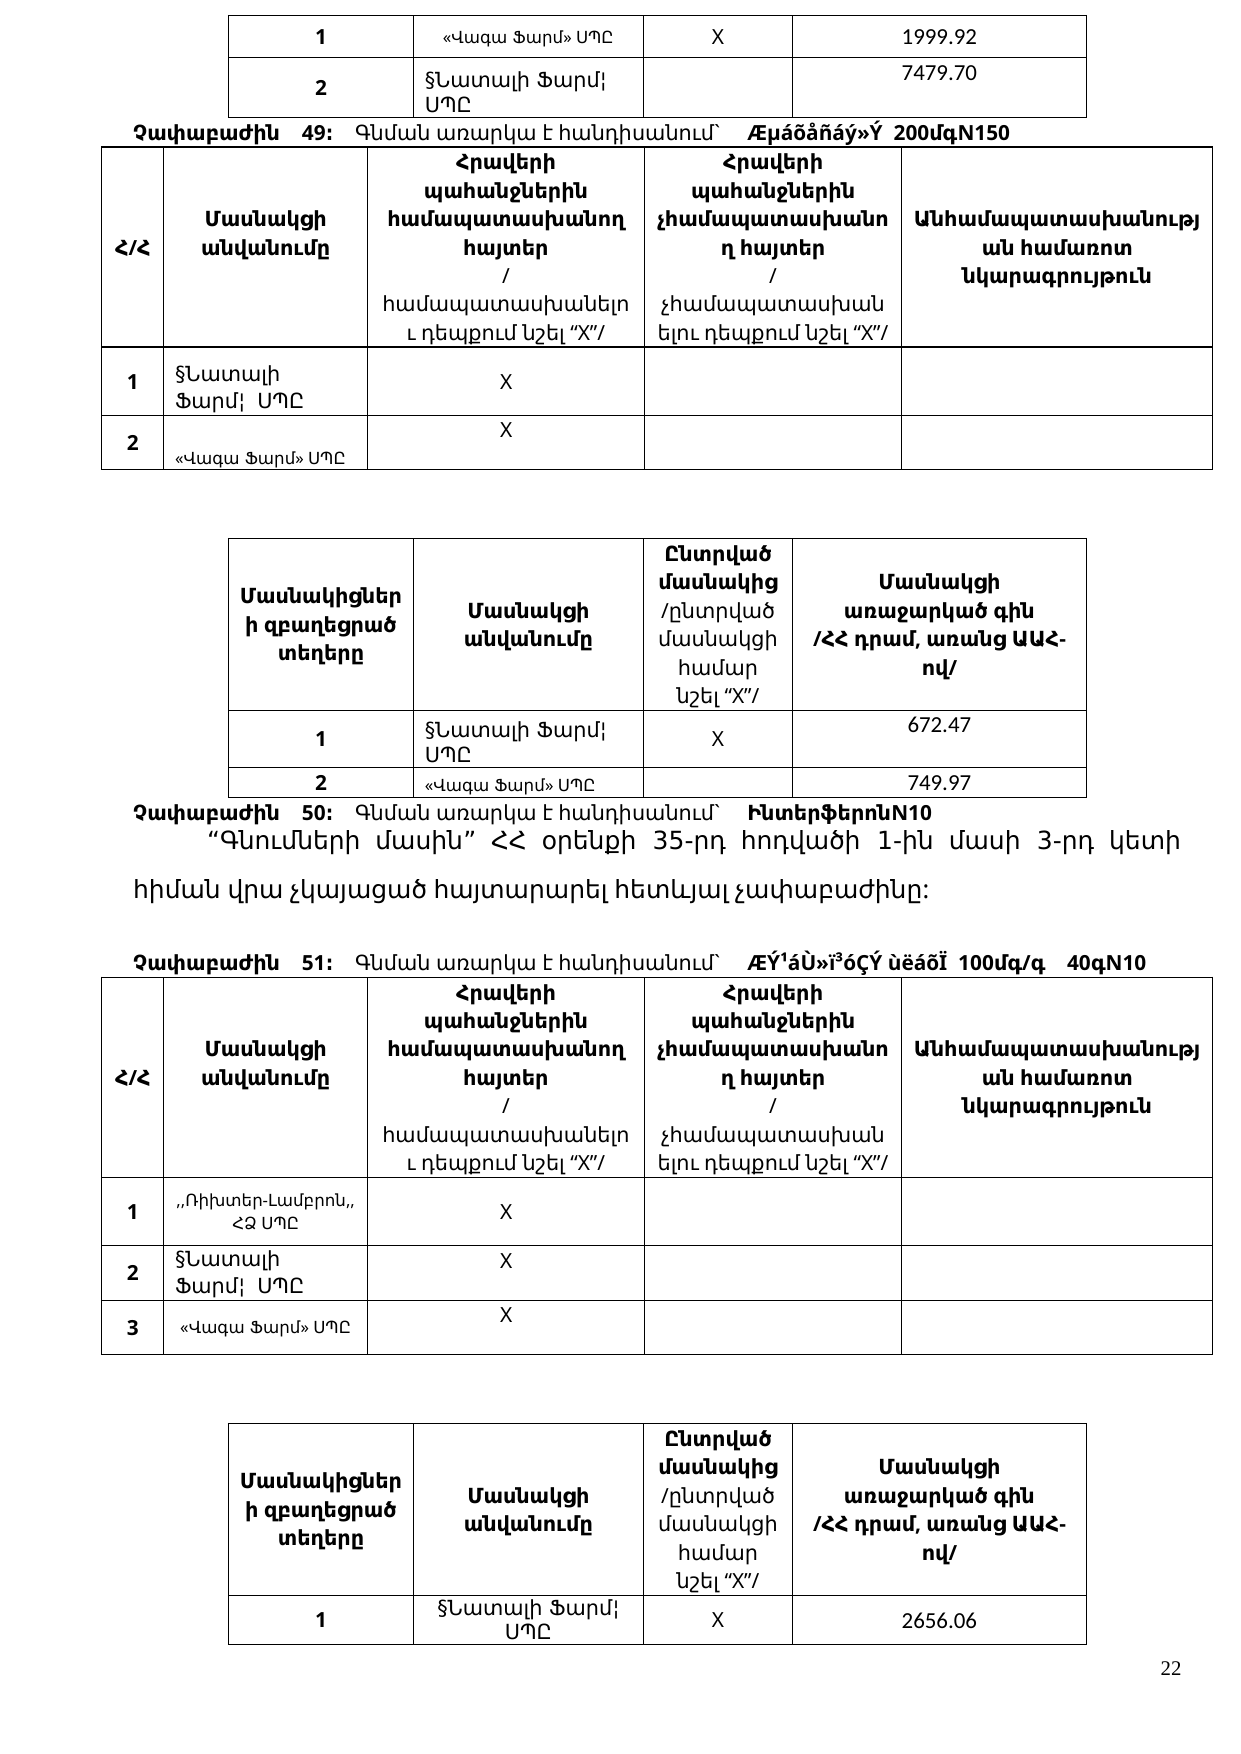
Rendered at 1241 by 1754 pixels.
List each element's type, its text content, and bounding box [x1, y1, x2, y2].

table_header Հրավերի պահանջներին չհամապատասխանող հայտեր /չհամապատասխանելու դեպքում նշել “X”/ [645, 978, 901, 1177]
table_header Հրավերի պահանջներին համապատասխանող հայտեր /համապատասխանելու դեպքում նշել “X”/ [368, 148, 644, 346]
table_cell 1999.92 [793, 16, 1086, 57]
table_header Մասնակցի անվանումը [164, 148, 367, 346]
table_cell §Նատալի Ֆարմ¦ ՍՊԸ [164, 1246, 367, 1299]
table_header Մասնակցի առաջարկած գին /ՀՀ դրամ, առանց ԱԱՀ-ով/ [793, 1424, 1086, 1594]
table_cell 1 [229, 16, 413, 57]
table_cell «Վագա Ֆարմ» ՍՊԸ [164, 416, 367, 469]
table_cell 7479.70 [793, 58, 1086, 117]
table_header Մասնակցի անվանումը [414, 1424, 643, 1594]
table_cell X [368, 416, 644, 469]
table_cell X [644, 711, 792, 767]
table_header Մասնակցի անվանումը [164, 978, 367, 1177]
table_cell §Նատալի Ֆարմ¦ ՍՊԸ [164, 348, 367, 414]
table_cell X [644, 16, 792, 57]
table_cell §Նատալի Ֆարմ¦ ՍՊԸ [414, 711, 643, 767]
table_header Մասնակցի առաջարկած գին /ՀՀ դրամ, առանց ԱԱՀ-ով/ [793, 539, 1086, 709]
table_cell [902, 1178, 1212, 1245]
table_cell X [368, 1246, 644, 1299]
table_cell §Նատալի Ֆարմ¦ ՍՊԸ [414, 1596, 643, 1644]
table_header Ընտրված մասնակից /ընտրված մասնակցի համար նշել “X”/ [644, 1424, 792, 1594]
table_cell [902, 1246, 1212, 1299]
table_cell [644, 58, 792, 117]
table_header Անհամապատասխանության համառոտ նկարագրույթուն [902, 148, 1212, 346]
table_cell «Վագա Ֆարմ» ՍՊԸ [414, 768, 643, 797]
table_cell ,,Ռիխտեր-Լամբրոն,, ՀՁ ՍՊԸ [164, 1178, 367, 1245]
table_cell 749.97 [793, 768, 1086, 797]
table_cell 1 [102, 348, 163, 414]
text “Գնումների մասին” ՀՀ օրենքի 35-րդ հոդվածի 1-ին մասի 3-րդ կետի հիման վրա չկայացած հայտարարել հետևյալ չափաբաժինը: [133, 826, 1181, 906]
table_cell 2656.06 [793, 1596, 1086, 1644]
table_cell X [368, 1178, 644, 1245]
table_header Ընտրված մասնակից /ընտրված մասնակցի համար նշել “X”/ [644, 539, 792, 709]
table_cell X [368, 1301, 644, 1354]
table_cell 1 [229, 711, 413, 767]
table_cell 2 [229, 768, 413, 797]
table_cell [645, 1178, 901, 1245]
table_header Հրավերի պահանջներին համապատասխանող հայտեր /համապատասխանելու դեպքում նշել “X”/ [368, 978, 644, 1177]
table_header Հ/Հ [102, 148, 163, 346]
table_header Մասնակցի անվանումը [414, 539, 643, 709]
table_cell 1 [102, 1178, 163, 1245]
table_cell 672.47 [793, 711, 1086, 767]
table_cell 2 [102, 1246, 163, 1299]
table_cell [645, 1301, 901, 1354]
table_header Մասնակիցների զբաղեցրած տեղերը [229, 539, 413, 709]
table_cell [645, 1246, 901, 1299]
table_cell «Վագա Ֆարմ» ՍՊԸ [164, 1301, 367, 1354]
table_cell [645, 348, 901, 414]
table_header Մասնակիցների զբաղեցրած տեղերը [229, 1424, 413, 1594]
table_cell [644, 768, 792, 797]
table_cell 1 [229, 1596, 413, 1644]
text Չափաբաժին 51։ Գնման առարկա է հանդիսանում` ÆÝ¹áÙ»ï³óÇÝ ùëáõÏ 100մգ/գ 40գN10 [133, 948, 1181, 977]
table_cell X [644, 1596, 792, 1644]
table_cell [902, 348, 1212, 414]
table_cell «Վագա Ֆարմ» ՍՊԸ [414, 16, 643, 57]
table_cell 2 [229, 58, 413, 117]
text Չափաբաժին 49։ Գնման առարկա է հանդիսանում` Æµáõåñáý»Ý 200մգN150 [133, 118, 1181, 146]
table_cell §Նատալի Ֆարմ¦ ՍՊԸ [414, 58, 643, 117]
table_header Հ/Հ [102, 978, 163, 1177]
table_header Անհամապատասխանության համառոտ նկարագրույթուն [902, 978, 1212, 1177]
table_cell [645, 416, 901, 469]
text Չափաբաժին 50։ Գնման առարկա է հանդիսանում` ԻնտերֆերոնN10 [133, 798, 1181, 826]
table_header Հրավերի պահանջներին չհամապատասխանող հայտեր /չհամապատասխանելու դեպքում նշել “X”/ [645, 148, 901, 346]
table_cell 2 [102, 416, 163, 469]
table_cell [902, 1301, 1212, 1354]
table_cell 3 [102, 1301, 163, 1354]
table_cell X [368, 348, 644, 414]
table_cell [902, 416, 1212, 469]
